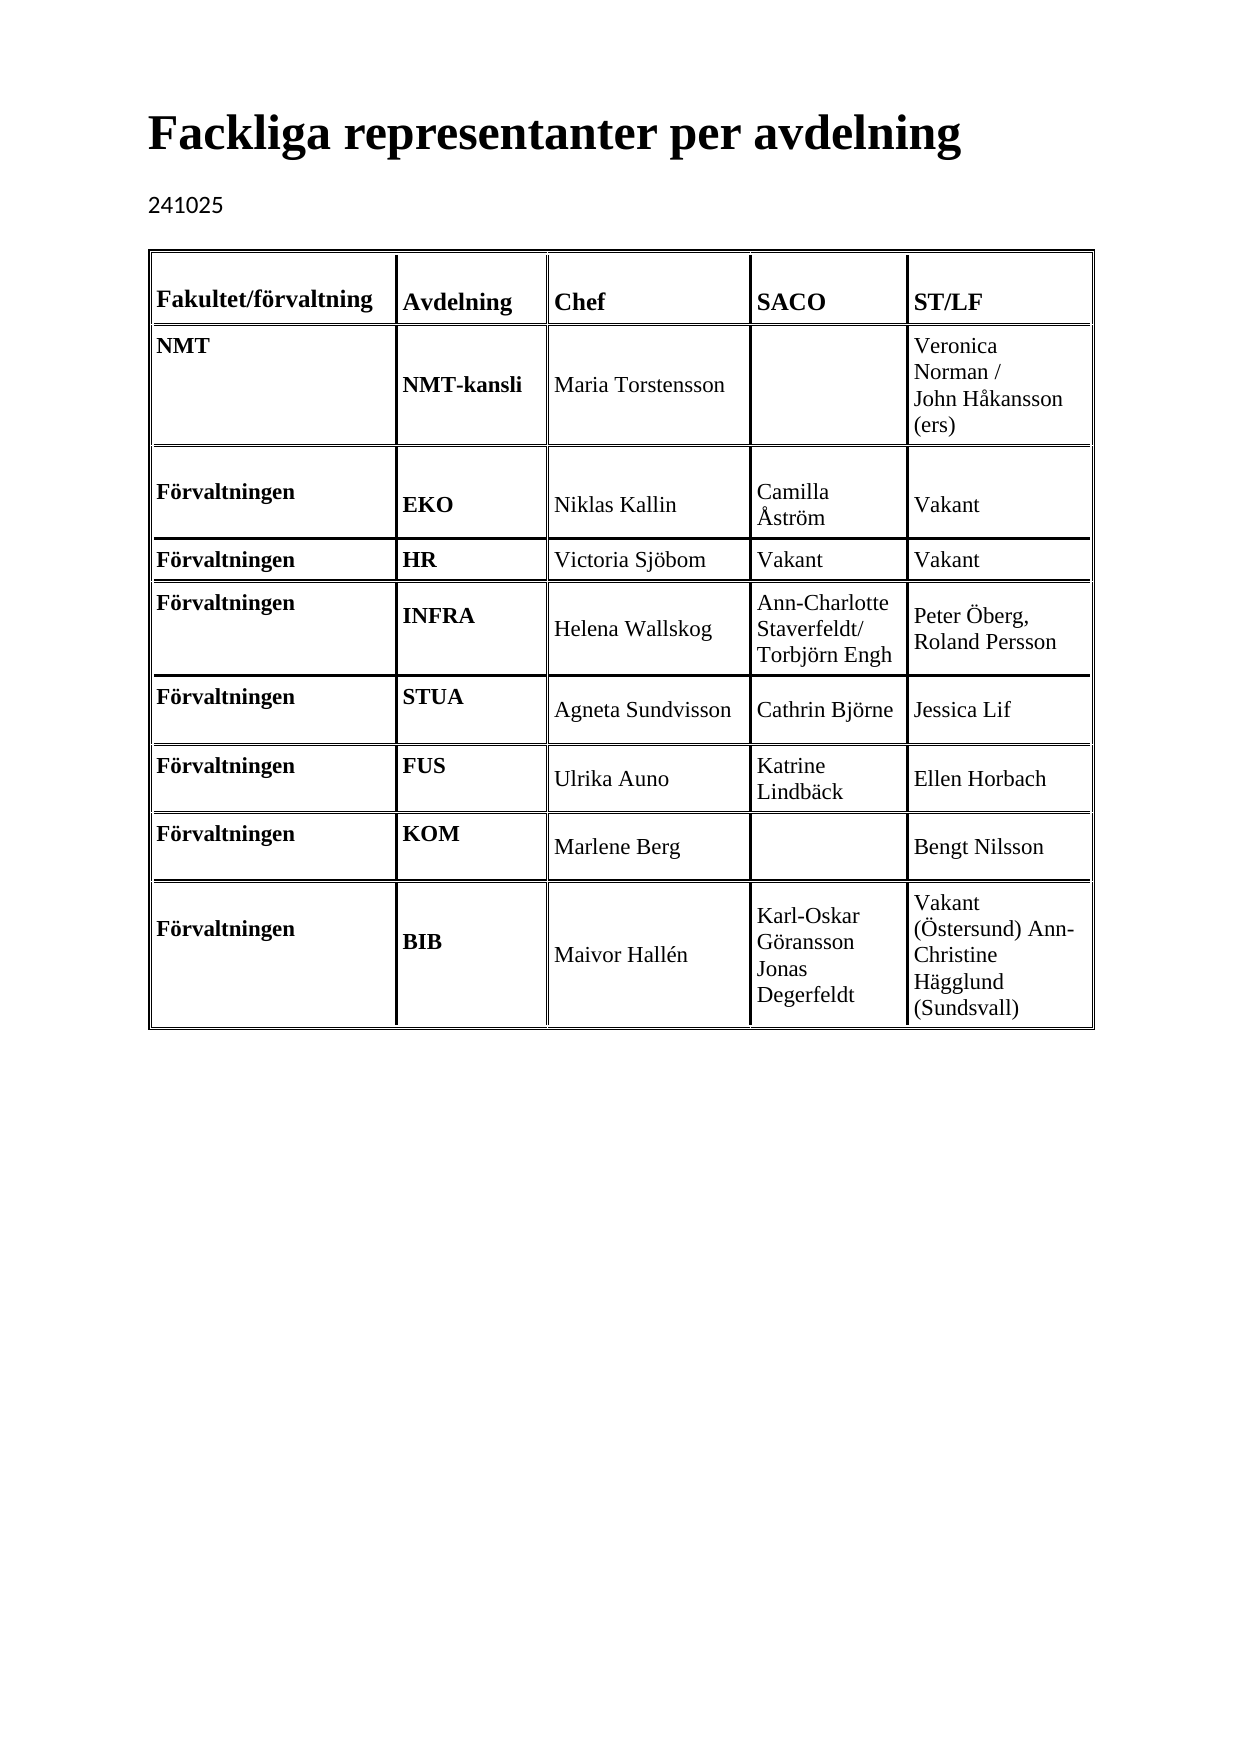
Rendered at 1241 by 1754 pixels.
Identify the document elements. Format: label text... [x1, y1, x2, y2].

table_cell FUS [398, 746, 546, 811]
table_cell Förvaltningen [152, 579, 395, 674]
table_cell Katrine Lindbäck [752, 746, 906, 811]
table_cell STUA [398, 677, 546, 742]
table_cell Maivor Hallén [548, 883, 750, 1027]
table_cell Bengt Nilsson [907, 811, 1093, 879]
table_cell Maria Torstensson [549, 326, 749, 444]
table_cell [752, 814, 906, 879]
table_cell Vakant [752, 540, 906, 579]
table_cell Vakant [907, 444, 1093, 537]
table_cell HR [398, 540, 546, 579]
table_header Fakultet/förvaltning [152, 253, 396, 322]
table_cell INFRA [398, 583, 546, 674]
table_header ST/LF [907, 253, 1092, 322]
table_cell Förvaltningen [152, 879, 396, 1027]
table_cell Veronica Norman / John Håkansson (ers) [909, 323, 1092, 444]
table_header Chef [548, 253, 750, 322]
table_cell Ann-Charlotte Staverfeldt/ Torbjörn Engh [752, 583, 906, 674]
table_cell Helena Wallskog [549, 583, 749, 674]
table_cell Ellen Horbach [909, 743, 1092, 811]
table_cell Karl-Oskar Göransson Jonas Degerfeldt [750, 883, 907, 1027]
table_cell Förvaltningen [152, 743, 395, 811]
table_cell Ulrika Auno [549, 746, 749, 811]
table_cell Förvaltningen [152, 674, 395, 742]
table_cell [752, 326, 906, 444]
table_cell Vakant [909, 537, 1092, 579]
table_cell Agneta Sundvisson [549, 677, 749, 742]
table_cell Förvaltningen [150, 444, 396, 537]
table_cell NMT [152, 323, 395, 444]
table_cell KOM [398, 814, 546, 879]
table_cell Jessica Lif [909, 674, 1092, 742]
table_cell Cathrin Björne [752, 677, 906, 742]
table_header SACO [750, 253, 907, 322]
table_cell Marlene Berg [549, 814, 749, 879]
table_cell Peter Öberg, Roland Persson [909, 579, 1092, 674]
table_cell Niklas Kallin [549, 447, 749, 537]
table_cell Vakant (Östersund) Ann-Christine Hägglund (Sundsvall) [907, 879, 1092, 1027]
table_cell EKO [398, 447, 546, 537]
table_cell BIB [396, 883, 548, 1027]
table_cell Victoria Sjöbom [549, 540, 749, 579]
table_cell NMT-kansli [398, 326, 546, 444]
table_cell Förvaltningen [150, 811, 396, 879]
table_header Avdelning [396, 253, 548, 322]
table_cell Förvaltningen [152, 537, 395, 579]
table_cell Camilla Åström [752, 447, 906, 537]
